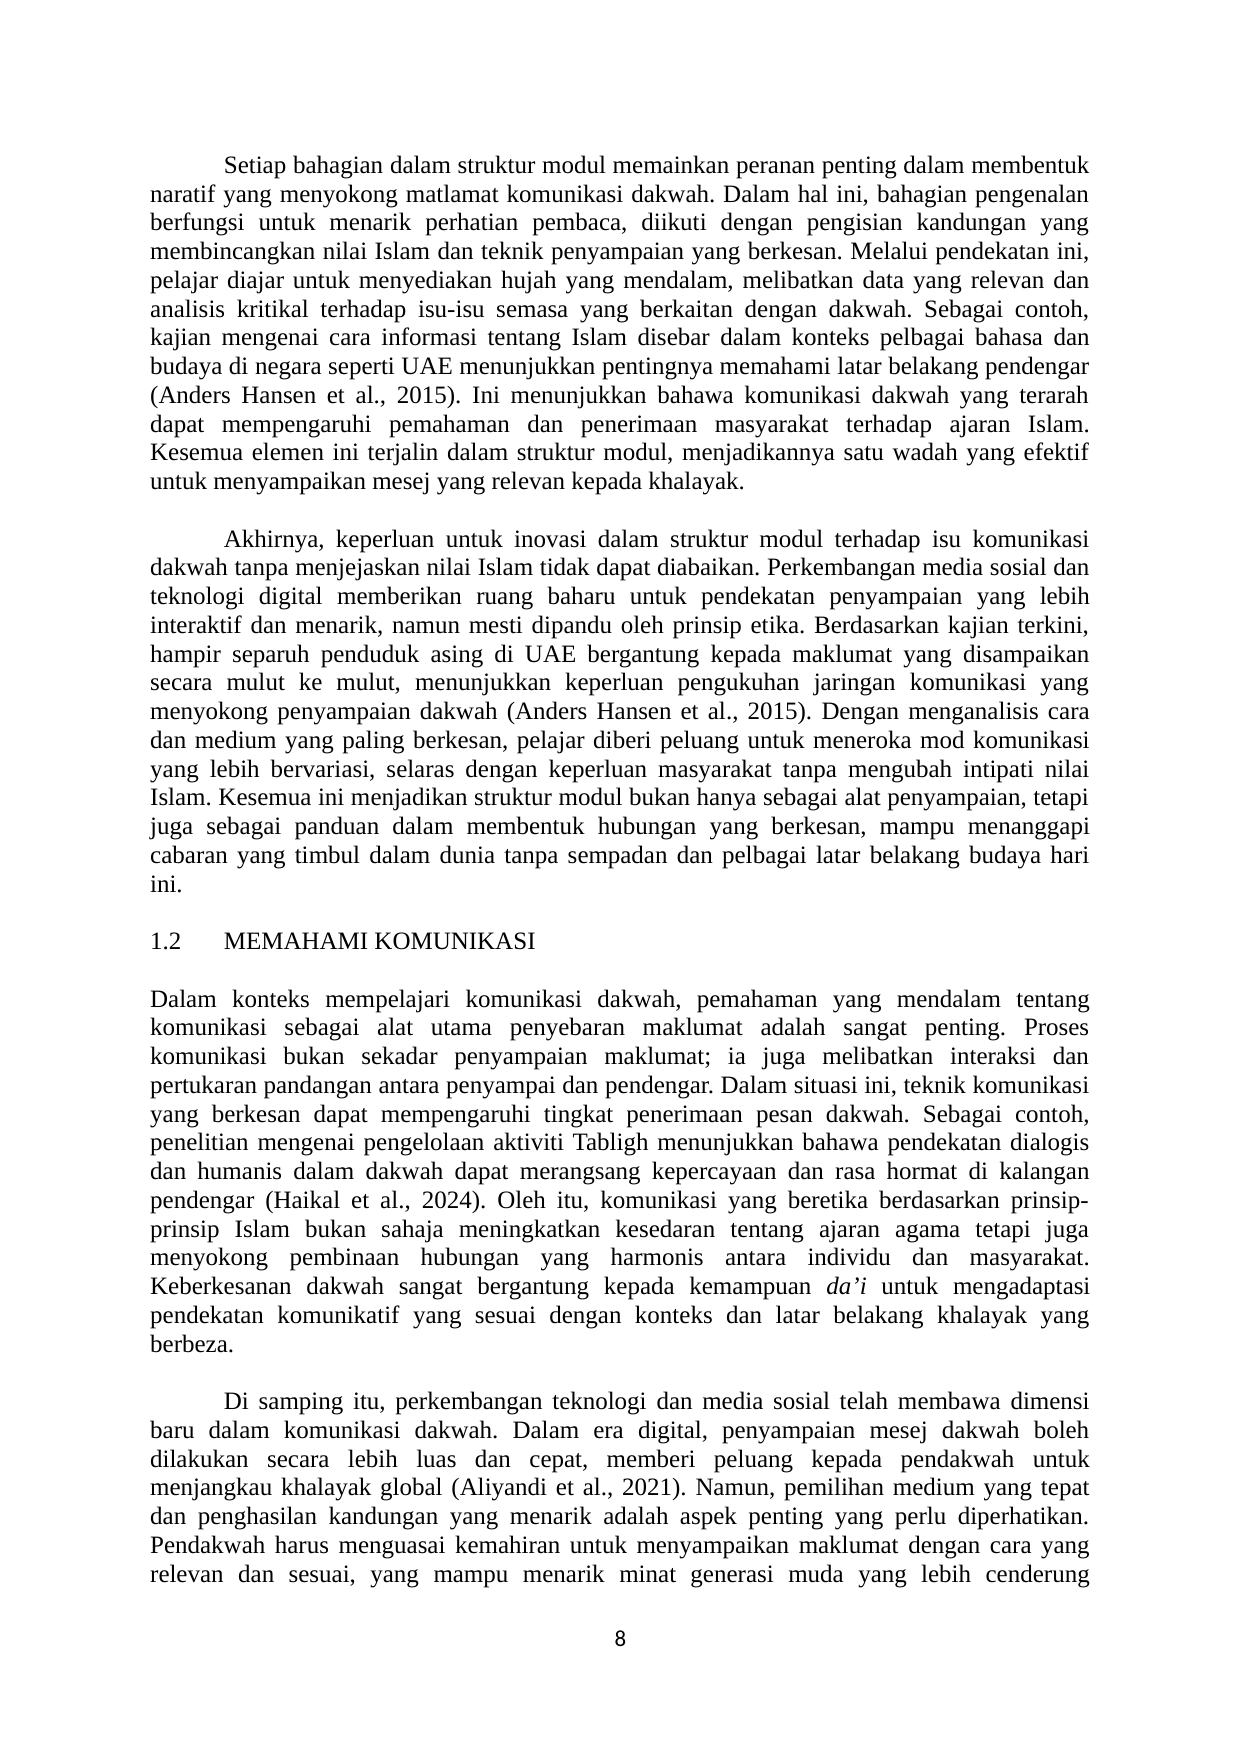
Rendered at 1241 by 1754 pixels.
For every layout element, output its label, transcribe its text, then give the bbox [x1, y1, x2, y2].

text Akhirnya, keperluan untuk inovasi dalam struktur modul terhadap isu komunikasi dakwah tanpa menjejaskan nilai Islam tidak dapat diabaikan. Perkembangan media sosial dan teknologi digital memberikan ruang baharu untuk pendekatan penyampaian yang lebih interaktif dan menarik, namun mesti dipandu oleh prinsip etika. Berdasarkan kajian terkini, hampir separuh penduduk asing di UAE bergantung kepada maklumat yang disampaikan secara mulut ke mulut, menunjukkan keperluan pengukuhan jaringan komunikasi yang menyokong penyampaian dakwah (Anders Hansen et al., 2015). Dengan menganalisis cara dan medium yang paling berkesan, pelajar diberi peluang untuk meneroka mod komunikasi yang lebih bervariasi, selaras dengan keperluan masyarakat tanpa mengubah intipati nilai Islam. Kesemua ini menjadikan struktur modul bukan hanya sebagai alat penyampaian, tetapi juga sebagai panduan dalam membentuk hubungan yang berkesan, mampu menanggapi cabaran yang timbul dalam dunia tanpa sempadan dan pelbagai latar belakang budaya hari ini. [150, 524, 1090, 897]
text Dalam konteks mempelajari komunikasi dakwah, pemahaman yang mendalam tentang komunikasi sebagai alat utama penyebaran maklumat adalah sangat penting. Proses komunikasi bukan sekadar penyampaian maklumat; ia juga melibatkan interaksi dan pertukaran pandangan antara penyampai dan pendengar. Dalam situasi ini, teknik komunikasi yang berkesan dapat mempengaruhi tingkat penerimaan pesan dakwah. Sebagai contoh, penelitian mengenai pengelolaan aktiviti Tabligh menunjukkan bahawa pendekatan dialogis dan humanis dalam dakwah dapat merangsang kepercayaan dan rasa hormat di kalangan pendengar (Haikal et al., 2024). Oleh itu, komunikasi yang beretika berdasarkan prinsip-prinsip Islam bukan sahaja meningkatkan kesedaran tentang ajaran agama tetapi juga menyokong pembinaan hubungan yang harmonis antara individu dan masyarakat. Keberkesanan dakwah sangat bergantung kepada kemampuan da’i untuk mengadaptasi pendekatan komunikatif yang sesuai dengan konteks dan latar belakang khalayak yang berbeza. [150, 984, 1090, 1357]
text 1.2 MEMAHAMI KOMUNIKASI [150, 926, 1090, 955]
text Setiap bahagian dalam struktur modul memainkan peranan penting dalam membentuk naratif yang menyokong matlamat komunikasi dakwah. Dalam hal ini, bahagian pengenalan berfungsi untuk menarik perhatian pembaca, diikuti dengan pengisian kandungan yang membincangkan nilai Islam dan teknik penyampaian yang berkesan. Melalui pendekatan ini, pelajar diajar untuk menyediakan hujah yang mendalam, melibatkan data yang relevan dan analisis kritikal terhadap isu-isu semasa yang berkaitan dengan dakwah. Sebagai contoh, kajian mengenai cara informasi tentang Islam disebar dalam konteks pelbagai bahasa dan budaya di negara seperti UAE menunjukkan pentingnya memahami latar belakang pendengar (Anders Hansen et al., 2015). Ini menunjukkan bahawa komunikasi dakwah yang terarah dapat mempengaruhi pemahaman dan penerimaan masyarakat terhadap ajaran Islam. Kesemua elemen ini terjalin dalam struktur modul, menjadikannya satu wadah yang efektif untuk menyampaikan mesej yang relevan kepada khalayak. [150, 150, 1090, 495]
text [150, 1386, 1090, 1587]
